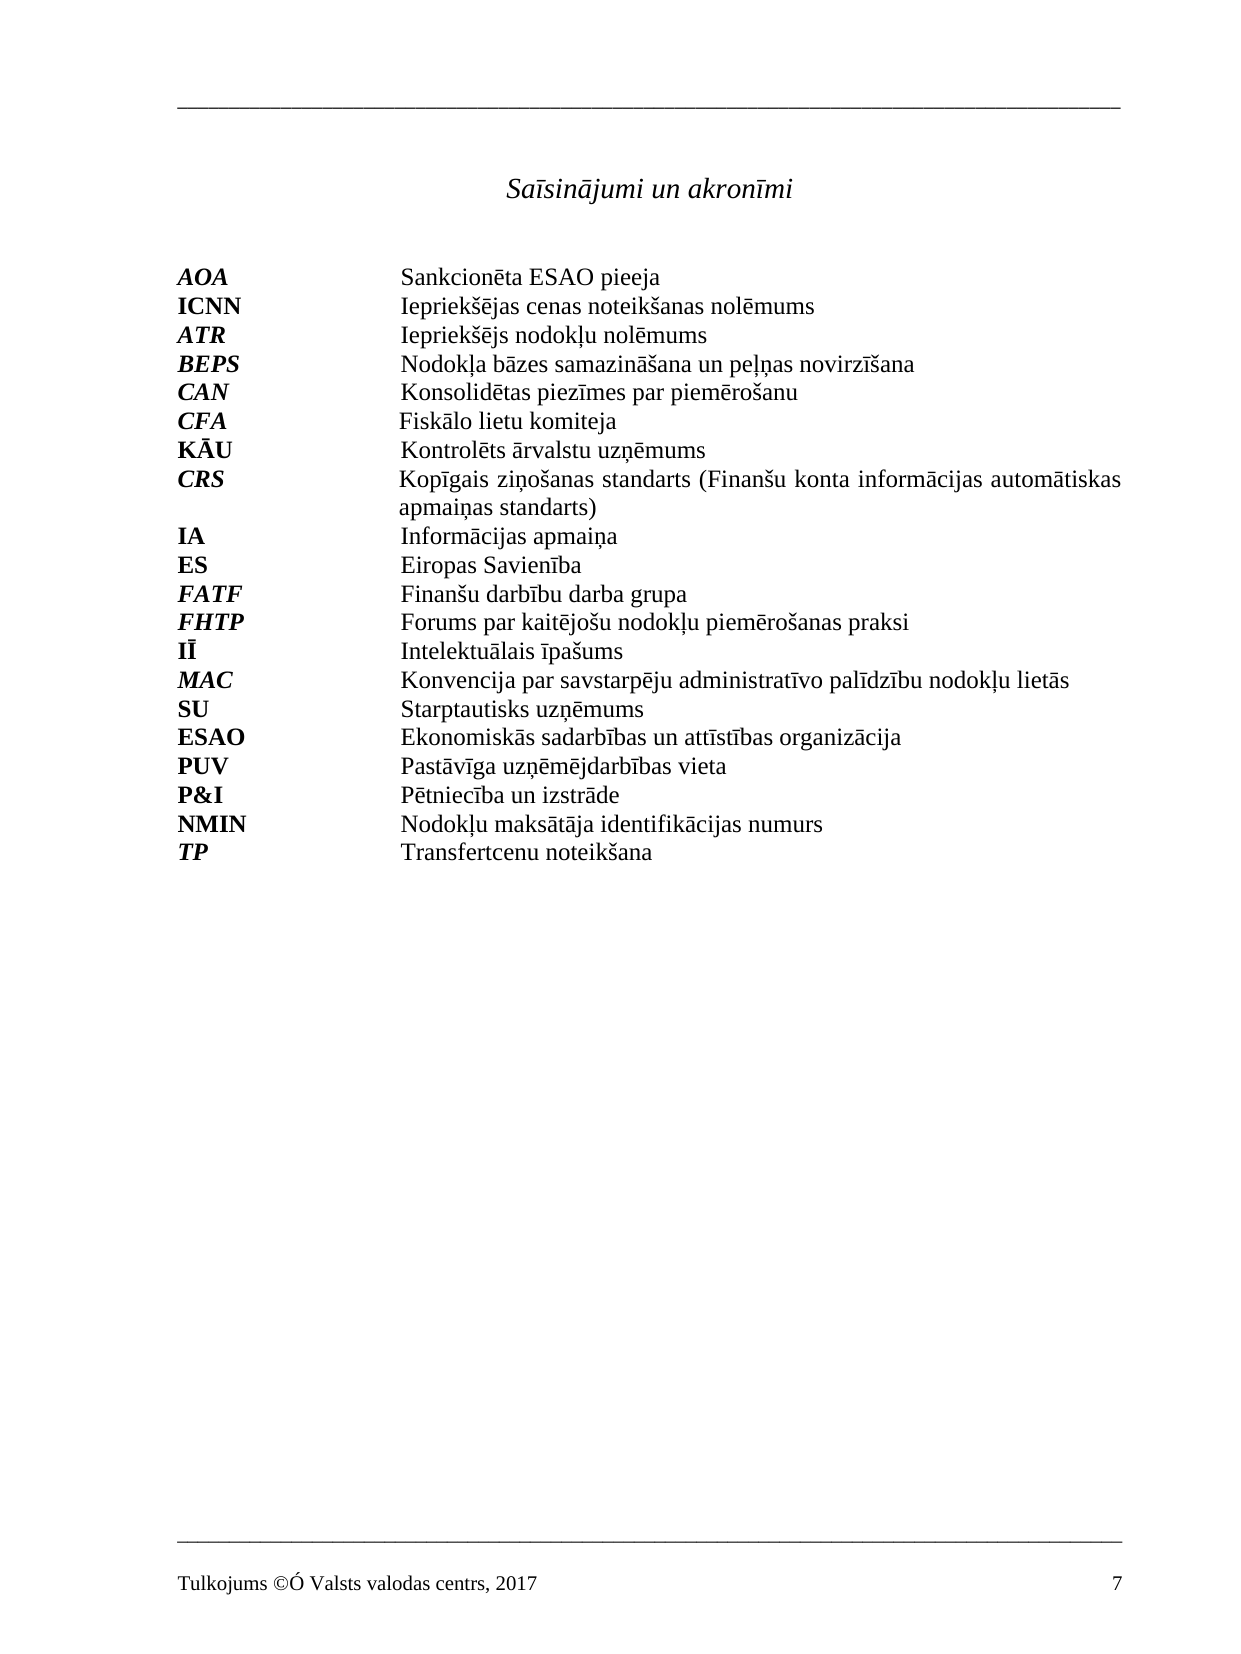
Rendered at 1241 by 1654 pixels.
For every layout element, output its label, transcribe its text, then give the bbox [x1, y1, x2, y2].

text AOA Sankcionēta ESAO pieeja [177, 262, 1122, 291]
text PUV Pastāvīga uzņēmējdarbības vieta [177, 751, 1122, 780]
text IĪ Intelektuālais īpašums [177, 636, 1122, 665]
text ATR Iepriekšējs nodokļu nolēmums [177, 320, 1122, 349]
text TP Transfertcenu noteikšana [177, 837, 1122, 866]
text ESAO Ekonomiskās sadarbības un attīstības organizācija [177, 722, 1122, 751]
text FATF Finanšu darbību darba grupa [177, 579, 1122, 607]
text MAC Konvencija par savstarpēju administratīvo palīdzību nodokļu lietās [177, 665, 1122, 694]
text CFA Fiskālo lietu komiteja [177, 406, 1122, 435]
text FHTP Forums par kaitējošu nodokļu piemērošanas praksi [177, 607, 1122, 636]
subtitle Saīsinājumi un akronīmi [177, 171, 1122, 205]
text NMIN Nodokļu maksātāja identifikācijas numurs [177, 809, 1122, 837]
text ES Eiropas Savienība [177, 550, 1122, 579]
text BEPS Nodokļa bāzes samazināšana un peļņas novirzīšana [177, 349, 1122, 377]
text P&I Pētniecība un izstrāde [177, 780, 1122, 809]
text CRS Kopīgais ziņošanas standarts (Finanšu konta informācijas automātiskas apmaiņas standarts) [177, 464, 1122, 521]
text ICNN Iepriekšējas cenas noteikšanas nolēmums [177, 291, 1122, 320]
text SU Starptautisks uzņēmums [177, 694, 1122, 722]
text IA Informācijas apmaiņa [177, 521, 1122, 550]
text CAN Konsolidētas piezīmes par piemērošanu [177, 377, 1122, 406]
text KĀU Kontrolēts ārvalstu uzņēmums [177, 435, 1122, 464]
